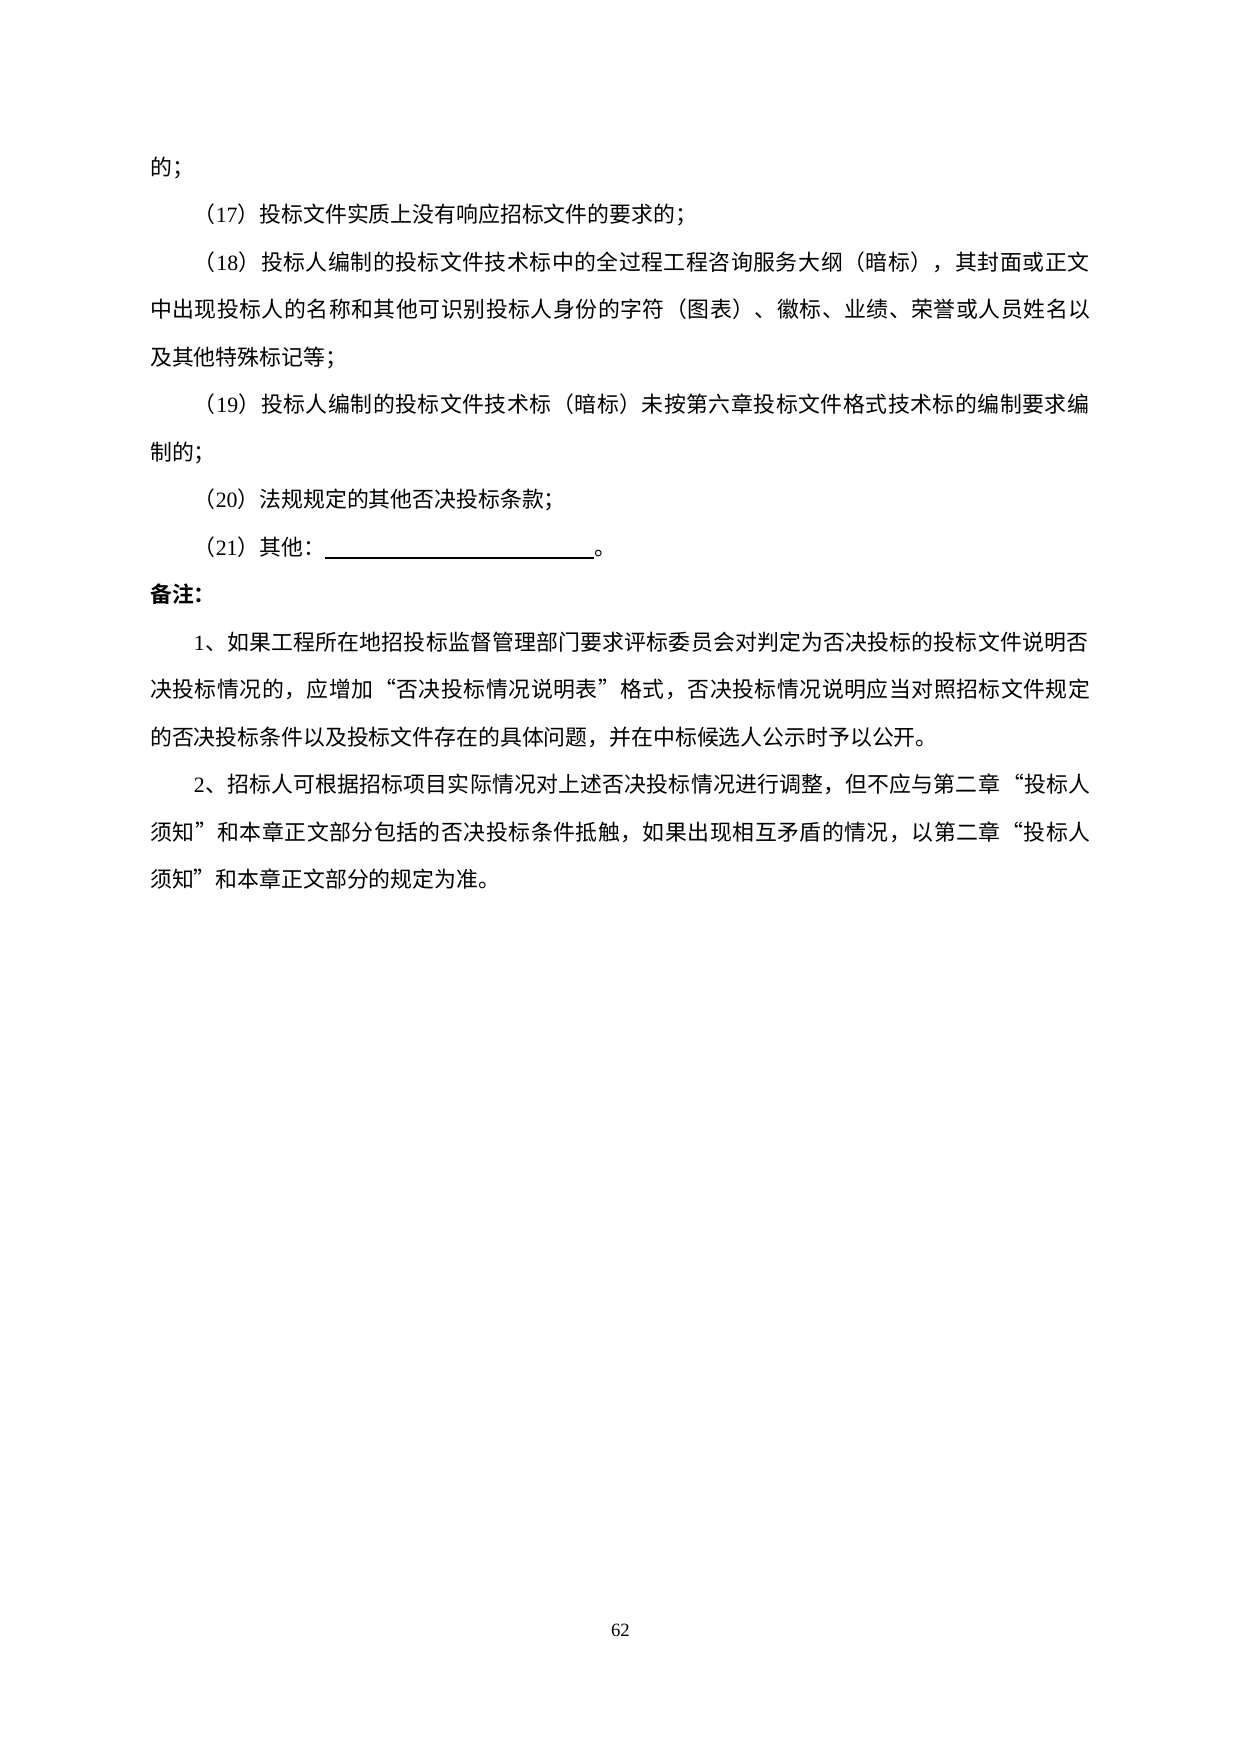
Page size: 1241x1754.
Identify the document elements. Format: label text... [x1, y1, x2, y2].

text （21）其他： 。 [150, 530, 1090, 562]
text （19）投标人编制的投标文件技术标（暗标）未按第六章投标文件格式技术标的编制要求编制的； [150, 387, 1090, 467]
text 2、招标人可根据招标项目实际情况对上述否决投标情况进行调整，但不应与第二章“投标人须知”和本章正文部分包括的否决投标条件抵触，如果出现相互矛盾的情况，以第二章“投标人须知”和本章正文部分的规定为准。 [150, 767, 1090, 894]
text 1、如果工程所在地招投标监督管理部门要求评标委员会对判定为否决投标的投标文件说明否决投标情况的，应增加“否决投标情况说明表”格式，否决投标情况说明应当对照招标文件规定的否决投标条件以及投标文件存在的具体问题，并在中标候选人公示时予以公开。 [150, 625, 1090, 752]
text （18）投标人编制的投标文件技术标中的全过程工程咨询服务大纲（暗标），其封面或正文中出现投标人的名称和其他可识别投标人身份的字符（图表）、徽标、业绩、荣誉或人员姓名以及其他特殊标记等； [150, 245, 1090, 372]
text （17）投标文件实质上没有响应招标文件的要求的； [150, 197, 1090, 229]
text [150, 150, 1090, 182]
text 备注： [150, 577, 1090, 609]
text （20）法规规定的其他否决投标条款； [150, 482, 1090, 514]
